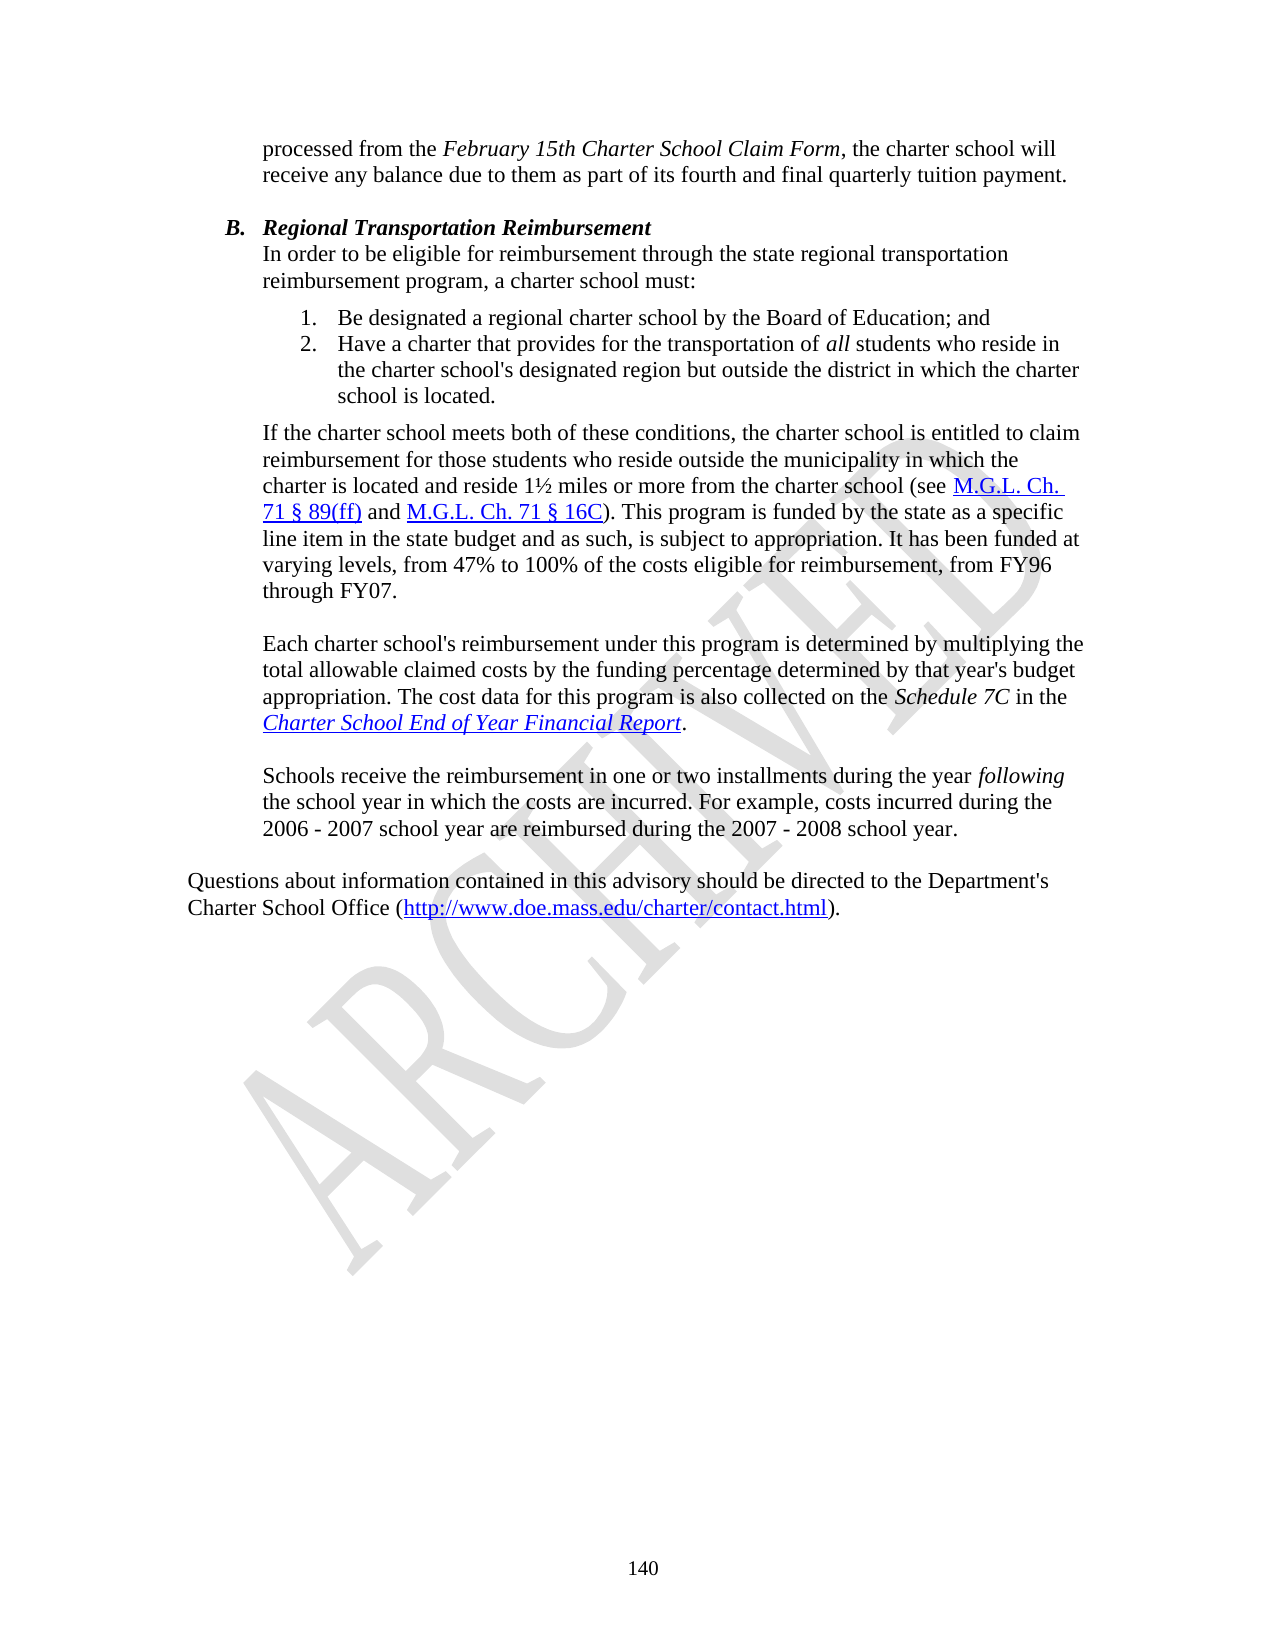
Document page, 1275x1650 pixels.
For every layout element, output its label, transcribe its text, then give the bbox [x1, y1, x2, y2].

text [262, 135, 1087, 188]
text If the charter school meets both of these conditions, the charter school is entitled to claim reimbursement for those students who reside outside the municipality in which the charter is located and reside 1½ miles or more from the charter school (see M.G.L. Ch. 71 § 89(ff) and M.G.L. Ch. 71 § 16C). This program is funded by the state as a specific line item in the state budget and as such, is subject to appropriation. It has been funded at varying levels, from 47% to 100% of the costs eligible for reimbursement, from FY96 through FY07. [262, 419, 1087, 604]
text Questions about information contained in this advisory should be directed to the Department's Charter School Office (http://www.doe.mass.edu/charter/contact.html). [187, 867, 1087, 920]
list Be designated a regional charter school by the Board of Education; and [300, 303, 1087, 330]
subtitle Regional Transportation Reimbursement [225, 214, 1087, 240]
list Have a charter that provides for the transportation of all students who reside in the charter school's designated region but outside the district in which the charter school is located. [300, 330, 1087, 409]
text Each charter school's reimbursement under this program is determined by multiplying the total allowable claimed costs by the funding percentage determined by that year's budget appropriation. The cost data for this program is also collected on the Schedule 7C in the Charter School End of Year Financial Report. [262, 630, 1087, 736]
text Schools receive the reimbursement in one or two installments during the year following the school year in which the costs are incurred. For example, costs incurred during the 2006 - 2007 school year are reimbursed during the 2007 - 2008 school year. [262, 762, 1087, 841]
text In order to be eligible for reimbursement through the state regional transportation reimbursement program, a charter school must: [262, 240, 1087, 293]
